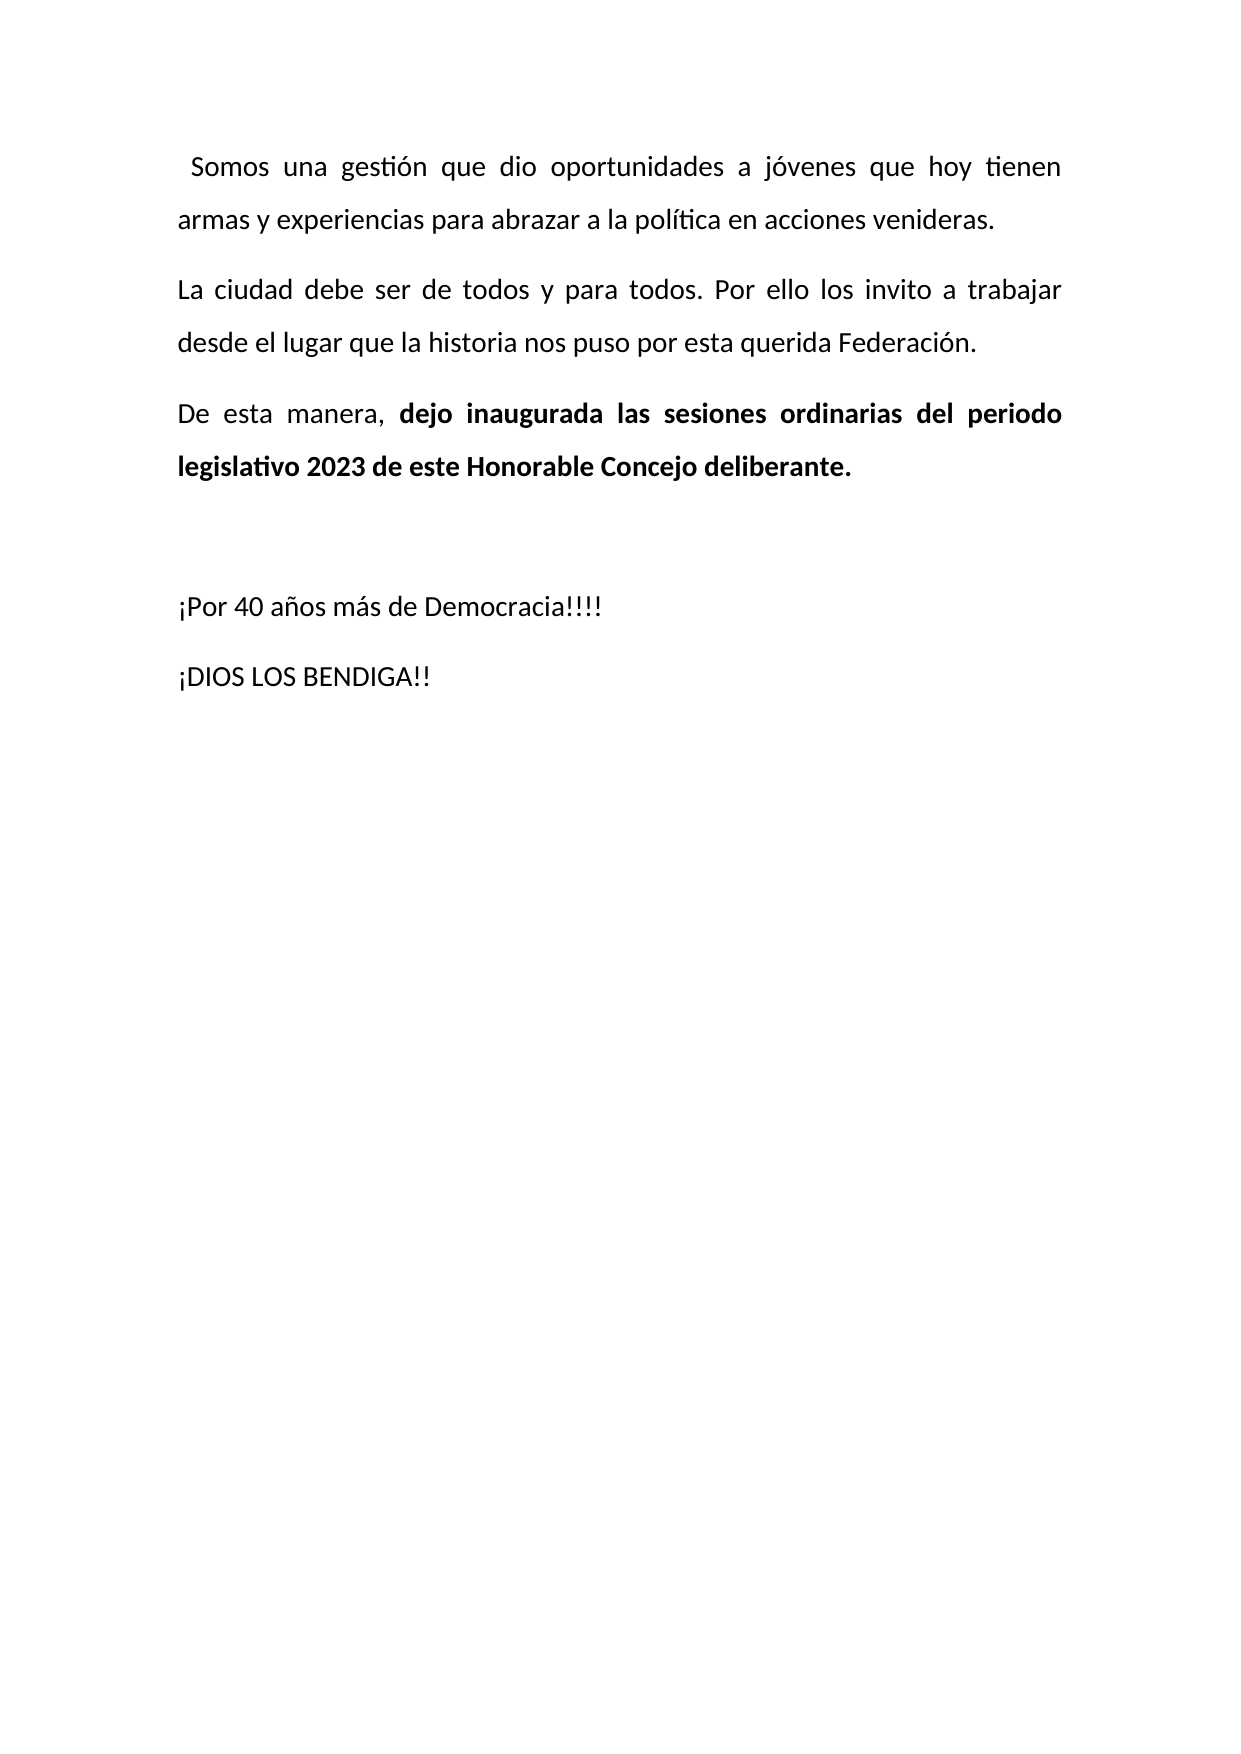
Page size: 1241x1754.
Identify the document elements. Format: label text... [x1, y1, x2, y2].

text De esta manera, dejo inaugurada las sesiones ordinarias del periodo legislativo 2023 de este Honorable Concejo deliberante. [177, 395, 1063, 484]
text ¡Por 40 años más de Democracia!!!! [177, 588, 1063, 624]
text Somos una gestión que dio oportunidades a jóvenes que hoy tienen armas y experiencias para abrazar a la política en acciones venideras. [177, 148, 1063, 237]
text La ciudad debe ser de todos y para todos. Por ello los invito a trabajar desde el lugar que la historia nos puso por esta querida Federación. [177, 271, 1063, 360]
text ¡DIOS LOS BENDIGA!! [177, 658, 1063, 694]
